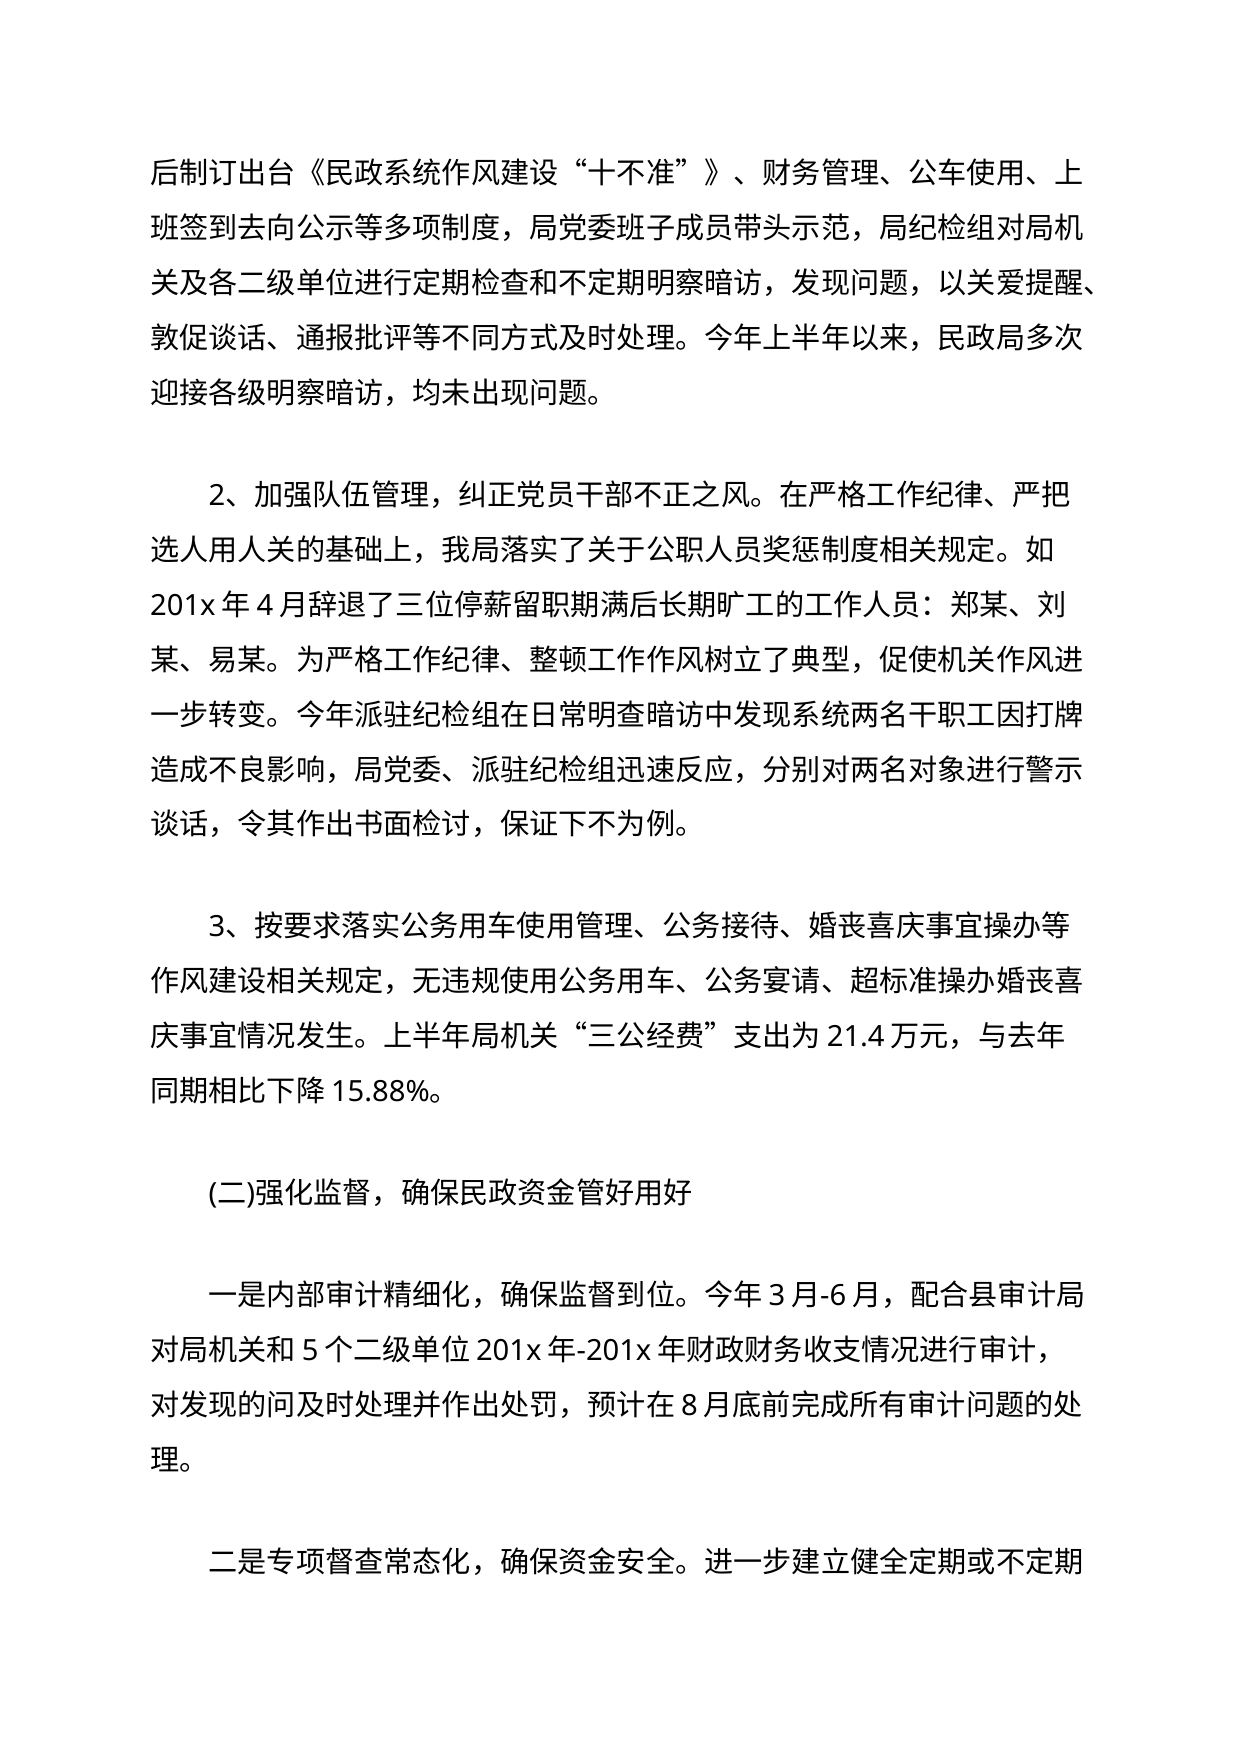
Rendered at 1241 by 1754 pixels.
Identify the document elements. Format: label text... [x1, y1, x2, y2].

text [150, 150, 1090, 412]
text 3、按要求落实公务用车使用管理、公务接待、婚丧喜庆事宜操办等作风建设相关规定，无违规使用公务用车、公务宴请、超标准操办婚丧喜庆事宜情况发生。上半年局机关“三公经费”支出为21.4万元，与去年同期相比下降15.88%。 [150, 903, 1090, 1110]
text 一是内部审计精细化，确保监督到位。今年3月-6月，配合县审计局对局机关和5个二级单位201x年-201x年财政财务收支情况进行审计，对发现的问及时处理并作出处罚，预计在8月底前完成所有审计问题的处理。 [150, 1272, 1090, 1479]
text 2、加强队伍管理，纠正党员干部不正之风。在严格工作纪律、严把选人用人关的基础上，我局落实了关于公职人员奖惩制度相关规定。如201x年4月辞退了三位停薪留职期满后长期旷工的工作人员：郑某、刘某、易某。为严格工作纪律、整顿工作作风树立了典型，促使机关作风进一步转变。今年派驻纪检组在日常明查暗访中发现系统两名干职工因打牌造成不良影响，局党委、派驻纪检组迅速反应，分别对两名对象进行警示谈话，令其作出书面检讨，保证下不为例。 [150, 471, 1090, 843]
text (二)强化监督，确保民政资金管好用好 [150, 1169, 1090, 1212]
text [150, 1538, 1090, 1581]
